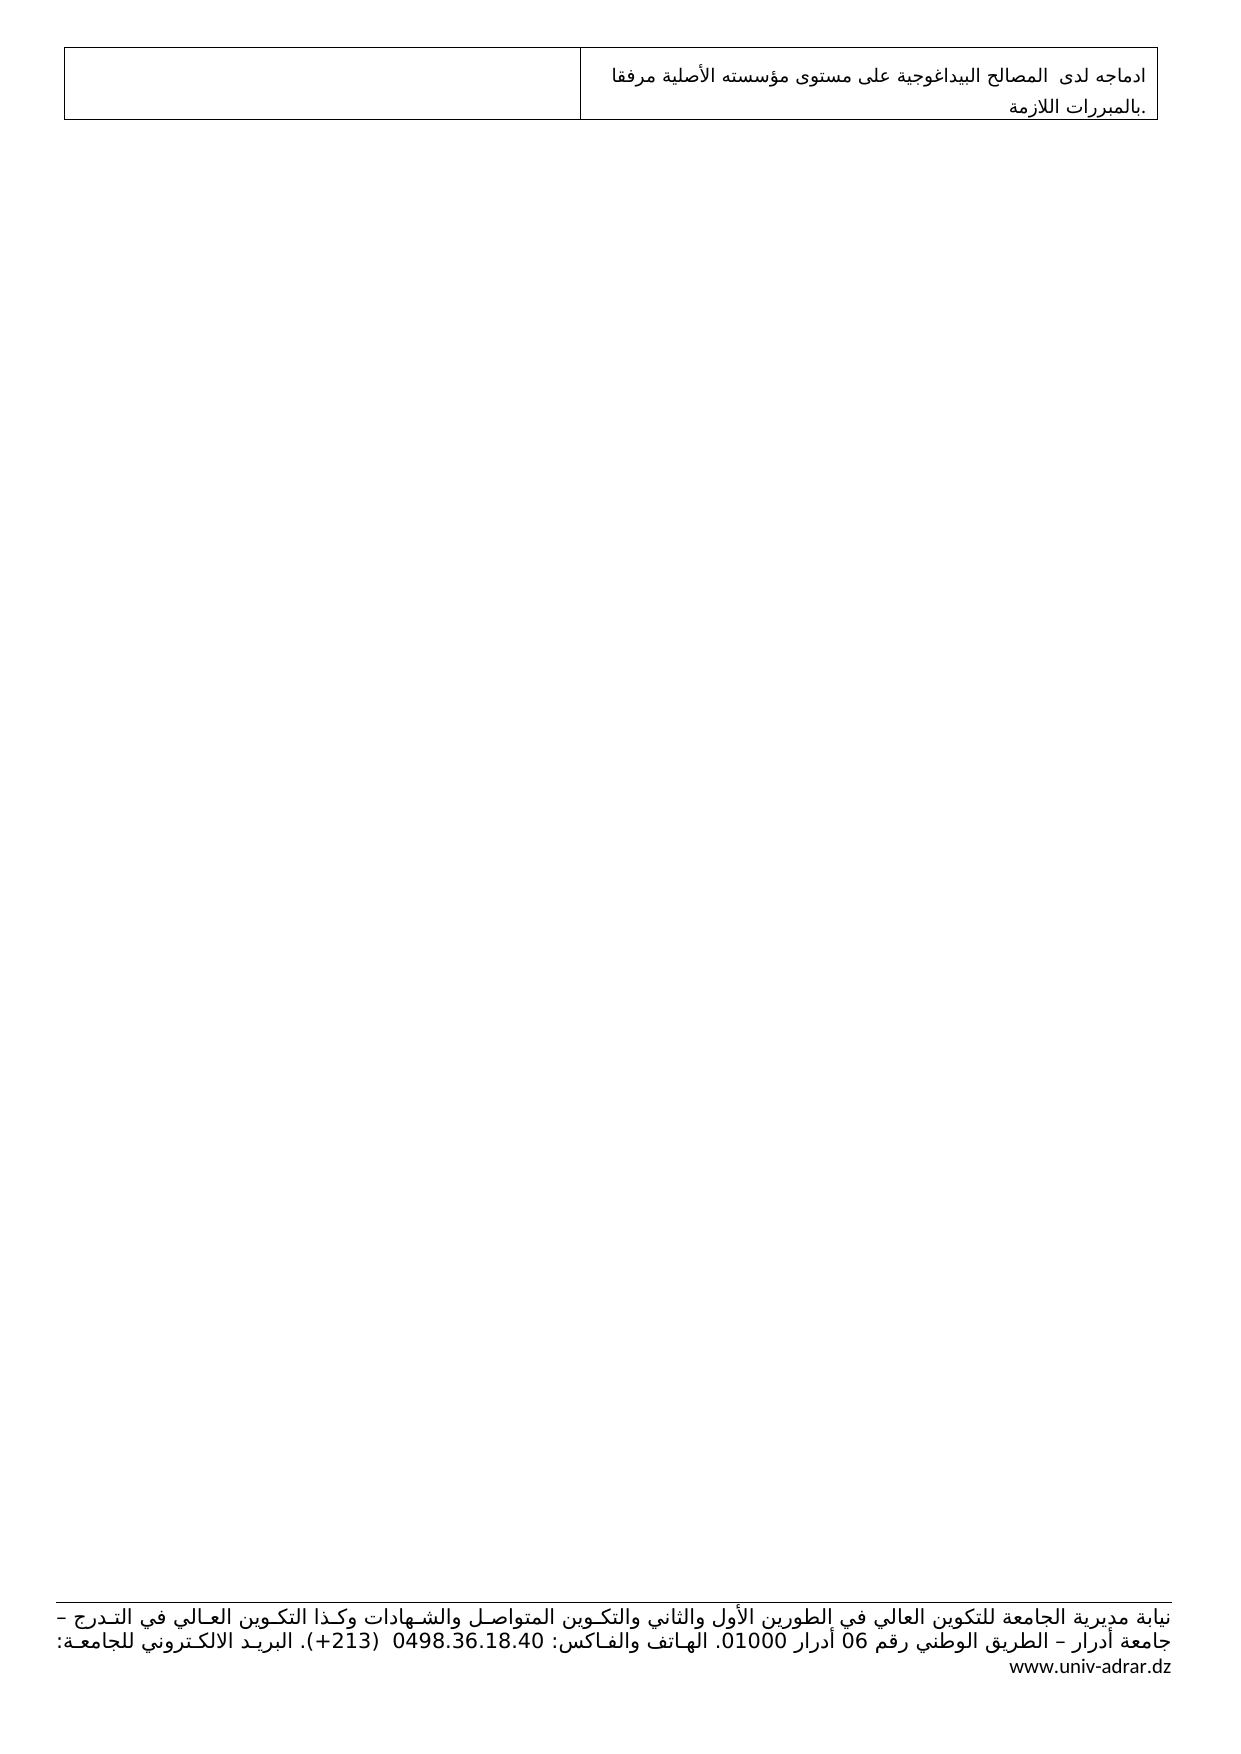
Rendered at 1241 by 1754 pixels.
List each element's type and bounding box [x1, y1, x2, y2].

table_cell [65, 48, 580, 119]
table_cell [581, 48, 1157, 119]
